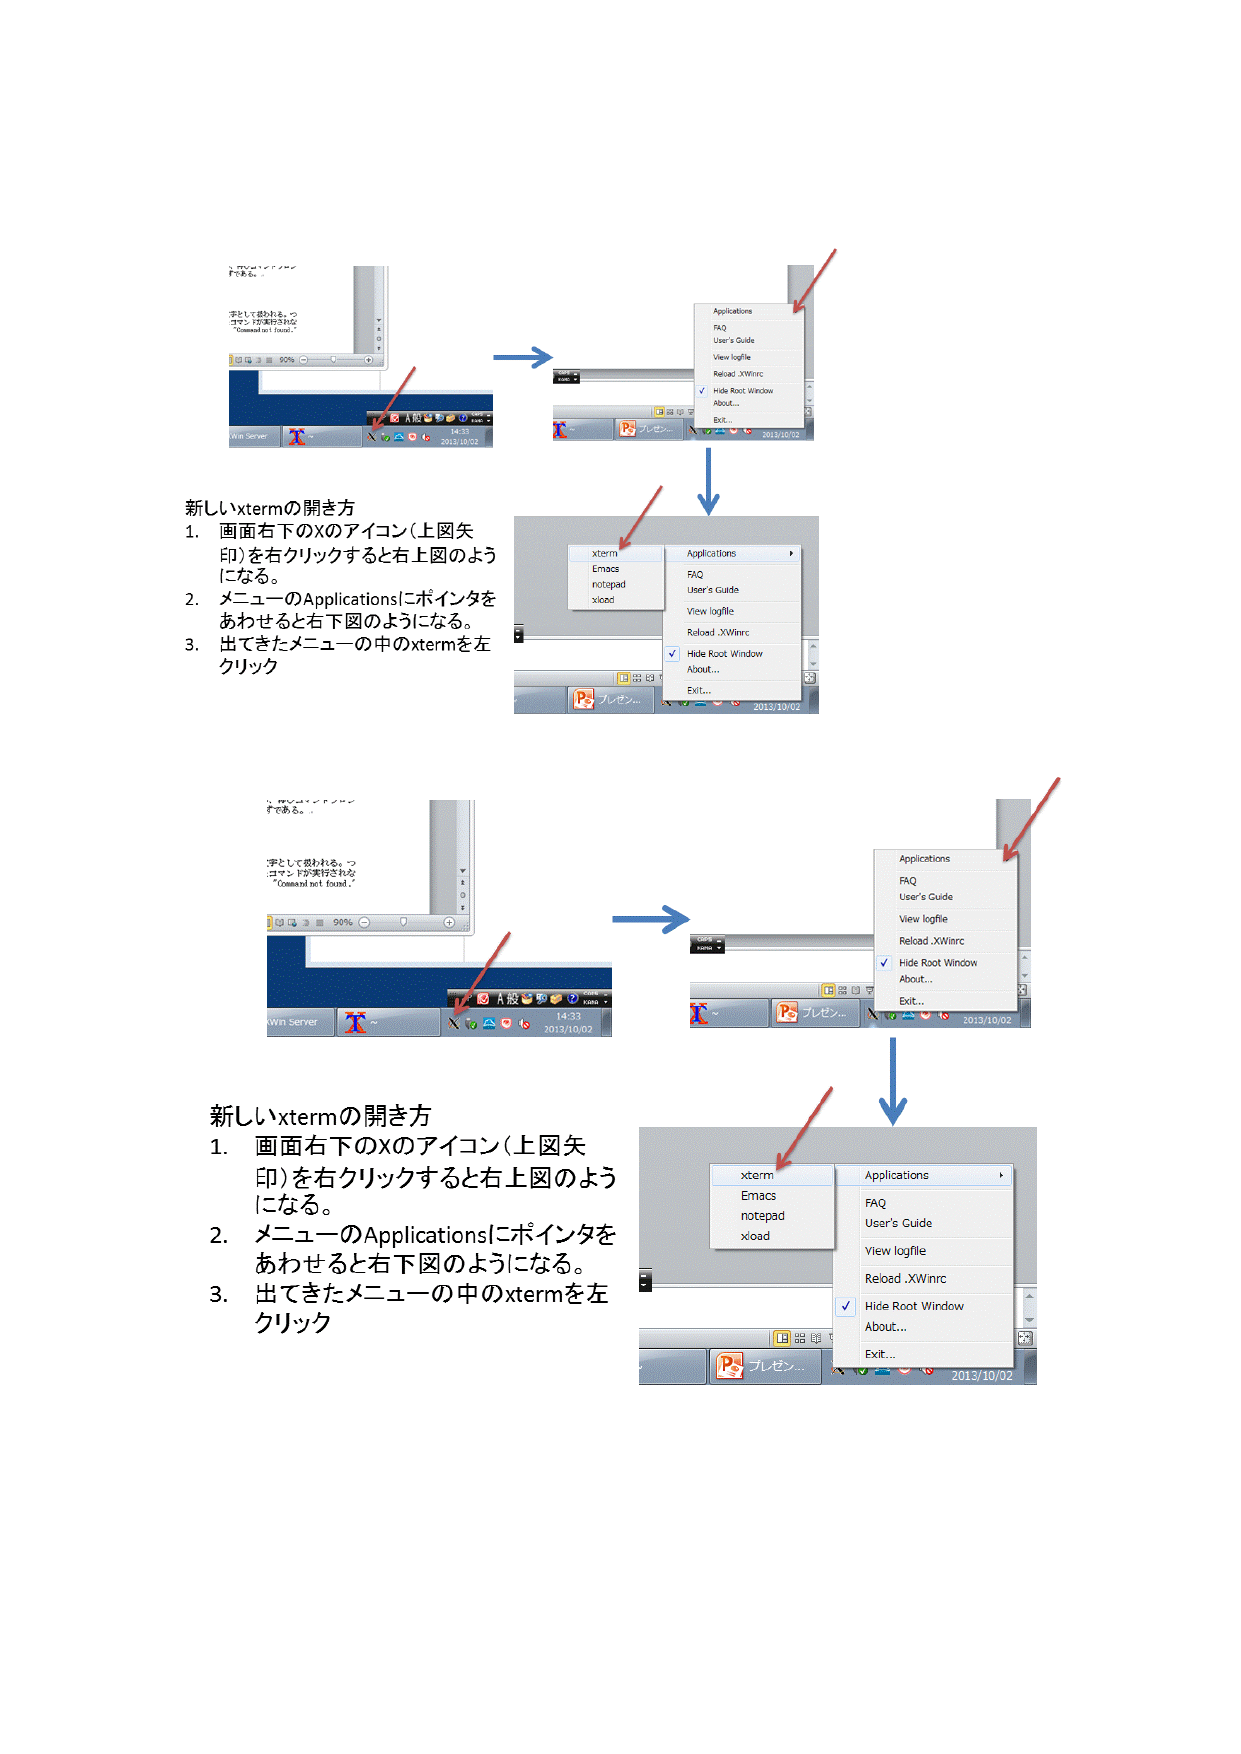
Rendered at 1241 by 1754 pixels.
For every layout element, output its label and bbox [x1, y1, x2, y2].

picture [198, 741, 1084, 1406]
picture [176, 221, 855, 730]
